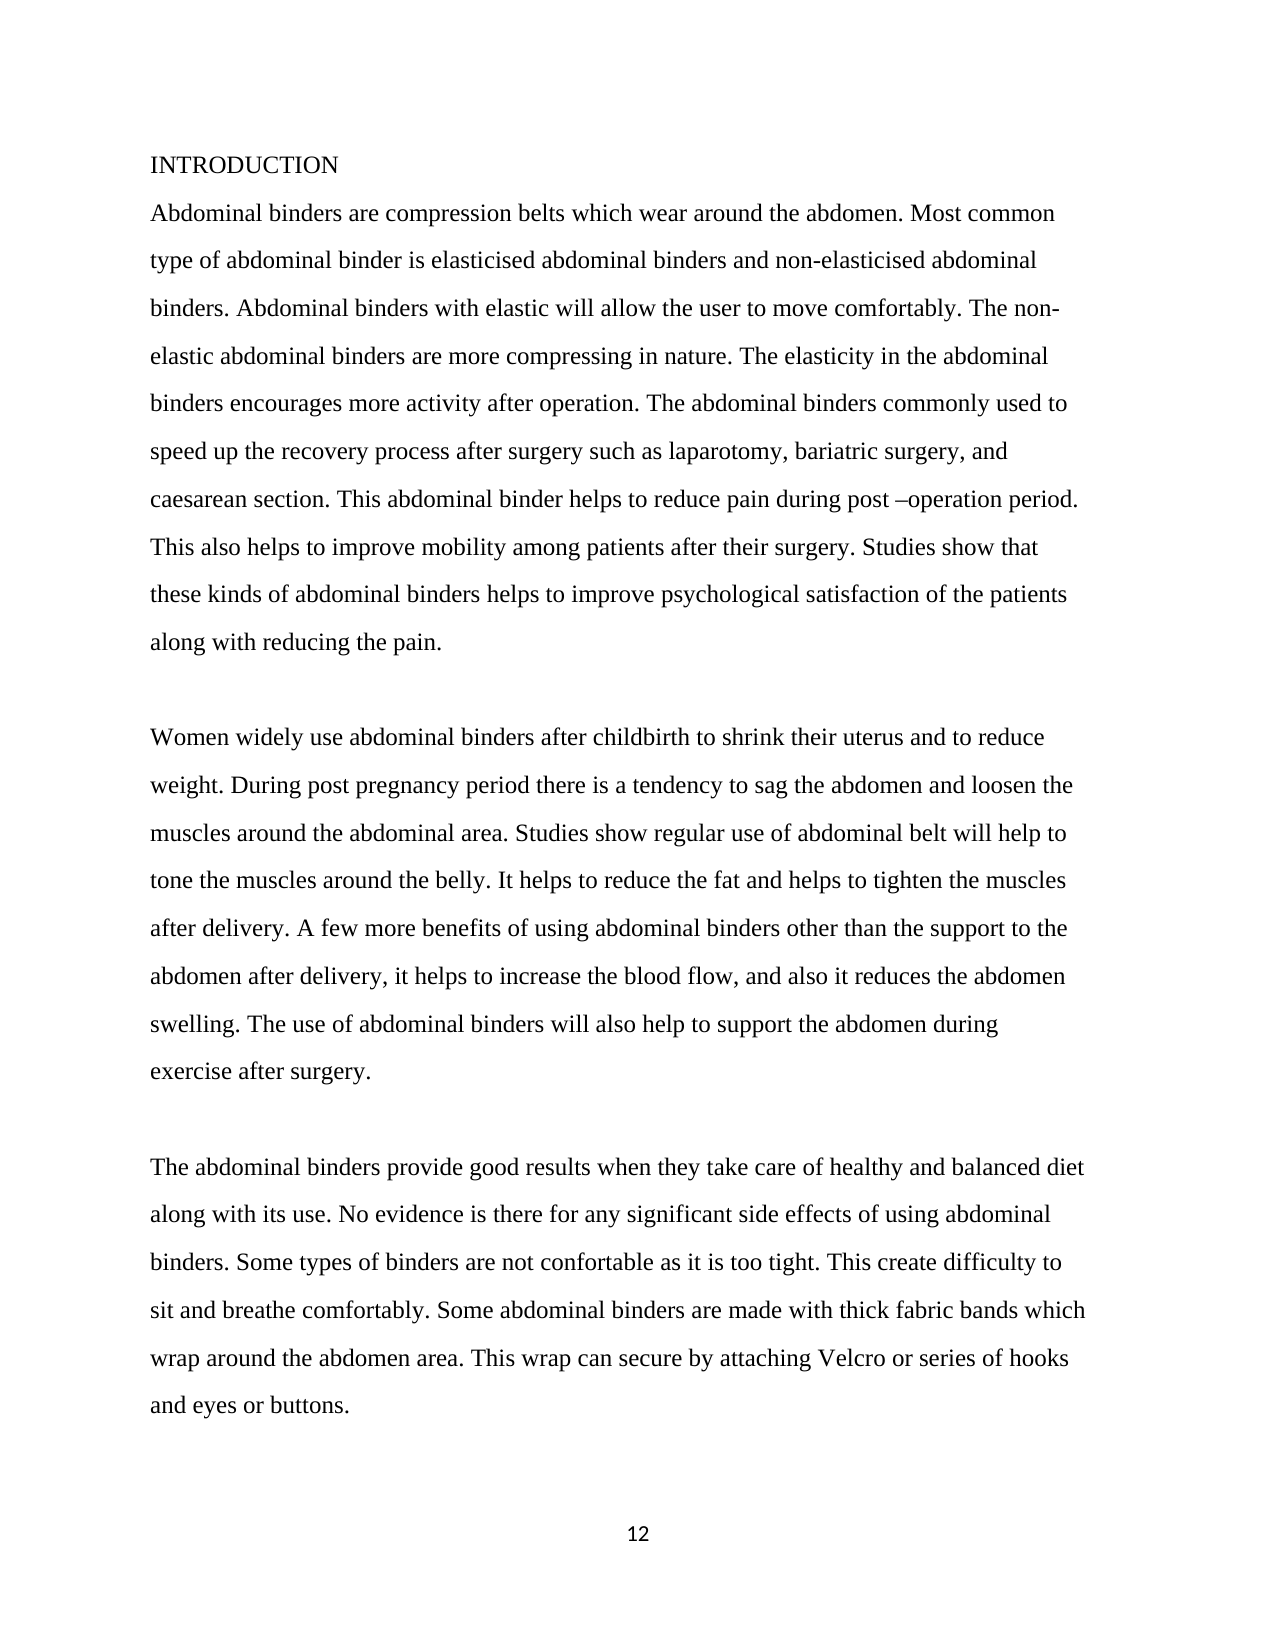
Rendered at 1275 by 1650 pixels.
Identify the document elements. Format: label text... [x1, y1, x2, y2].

text sit and breathe comfortably. Some abdominal binders are made with thick fabric bands which [150, 1295, 1125, 1324]
text Abdominal binders are compression belts which wear around the abdomen. Most common [150, 198, 1125, 226]
text after delivery. A few more benefits of using abdominal binders other than the support to the [150, 913, 1125, 942]
text swelling. The use of abdominal binders will also help to support the abdomen during [150, 1009, 1125, 1037]
text weight. During post pregnancy period there is a tendency to sag the abdomen and loosen the [150, 770, 1125, 799]
text these kinds of abdominal binders helps to improve psychological satisfaction of the patients [150, 579, 1125, 608]
text caesarean section. This abdominal binder helps to reduce pain during post –operation period. [150, 484, 1125, 513]
text The abdominal binders provide good results when they take care of healthy and balanced diet [150, 1152, 1125, 1181]
text elastic abdominal binders are more compressing in nature. The elasticity in the abdominal [150, 341, 1125, 369]
text binders. Abdominal binders with elastic will allow the user to move comfortably. The non- [150, 293, 1125, 322]
text muscles around the abdominal area. Studies show regular use of abdominal belt will help to [150, 818, 1125, 847]
text exercise after surgery. [150, 1056, 1125, 1085]
text abdomen after delivery, it helps to increase the blood flow, and also it reduces the abdomen [150, 961, 1125, 990]
text and eyes or buttons. [150, 1390, 1125, 1419]
text INTRODUCTION [150, 150, 1125, 179]
text along with its use. No evidence is there for any significant side effects of using abdominal [150, 1199, 1125, 1228]
text tone the muscles around the belly. It helps to reduce the fat and helps to tighten the muscles [150, 866, 1125, 894]
text This also helps to improve mobility among patients after their surgery. Studies show that [150, 532, 1125, 560]
text along with reducing the pain. [150, 627, 1125, 656]
text wrap around the abdomen area. This wrap can secure by attaching Velcro or series of hooks [150, 1343, 1125, 1371]
text binders. Some types of binders are not confortable as it is too tight. This create difficulty to [150, 1247, 1125, 1276]
text speed up the recovery process after surgery such as laparotomy, bariatric surgery, and [150, 436, 1125, 465]
text binders encourages more activity after operation. The abdominal binders commonly used to [150, 388, 1125, 417]
text type of abdominal binder is elasticised abdominal binders and non-elasticised abdominal [150, 245, 1125, 274]
text Women widely use abdominal binders after childbirth to shrink their uterus and to reduce [150, 722, 1125, 751]
